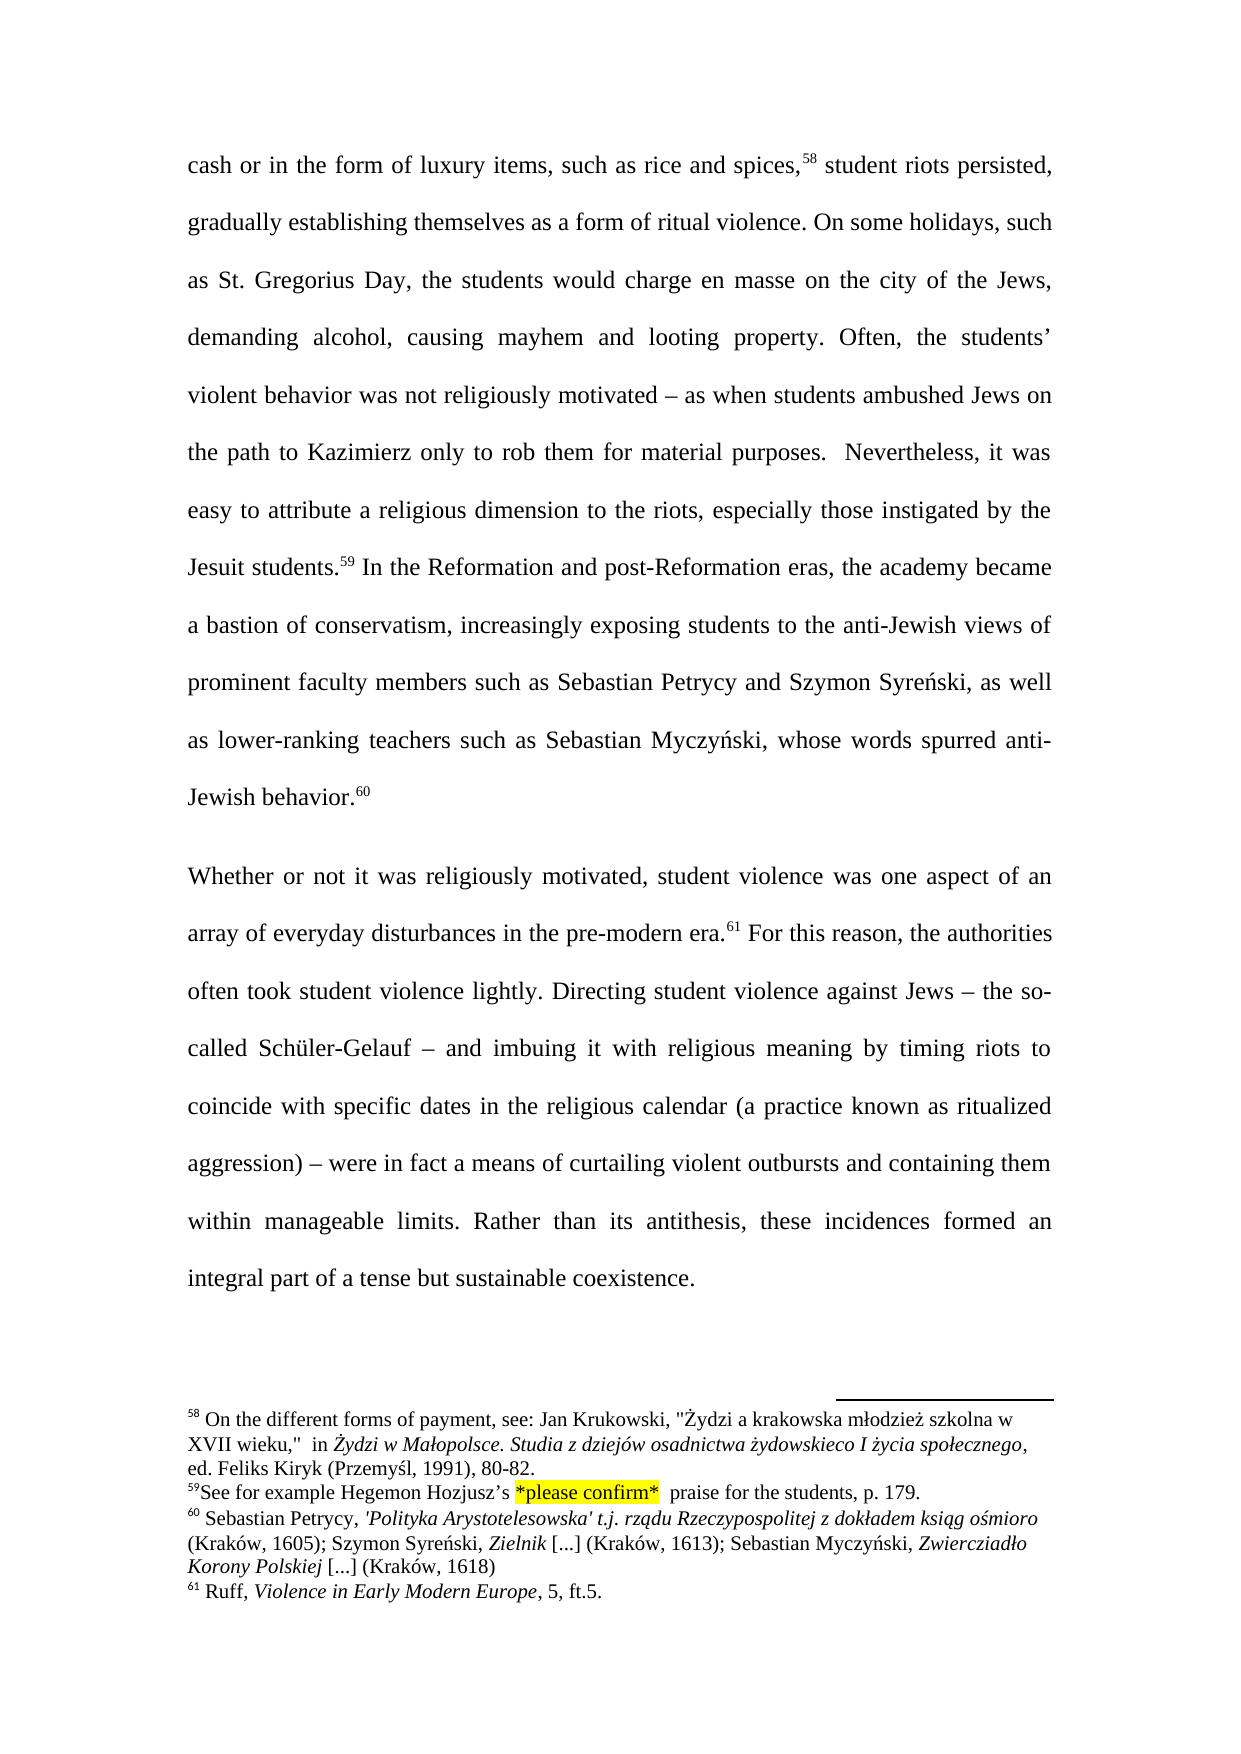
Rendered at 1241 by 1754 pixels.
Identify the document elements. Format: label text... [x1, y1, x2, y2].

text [187, 150, 1053, 811]
text Whether or not it was religiously motivated, student violence was one aspect of an array of everyday disturbances in the pre-modern era. For this reason, the authorities often took student violence lightly. Directing student violence against Jews – the so-called Schüler-Gelauf – and imbuing it with religious meaning by timing riots to coincide with specific dates in the religious calendar (a practice known as ritualized aggression) – were in fact a means of curtailing violent outbursts and containing them within manageable limits. Rather than its antithesis, these incidences formed an integral part of a tense but sustainable coexistence. [187, 861, 1053, 1292]
